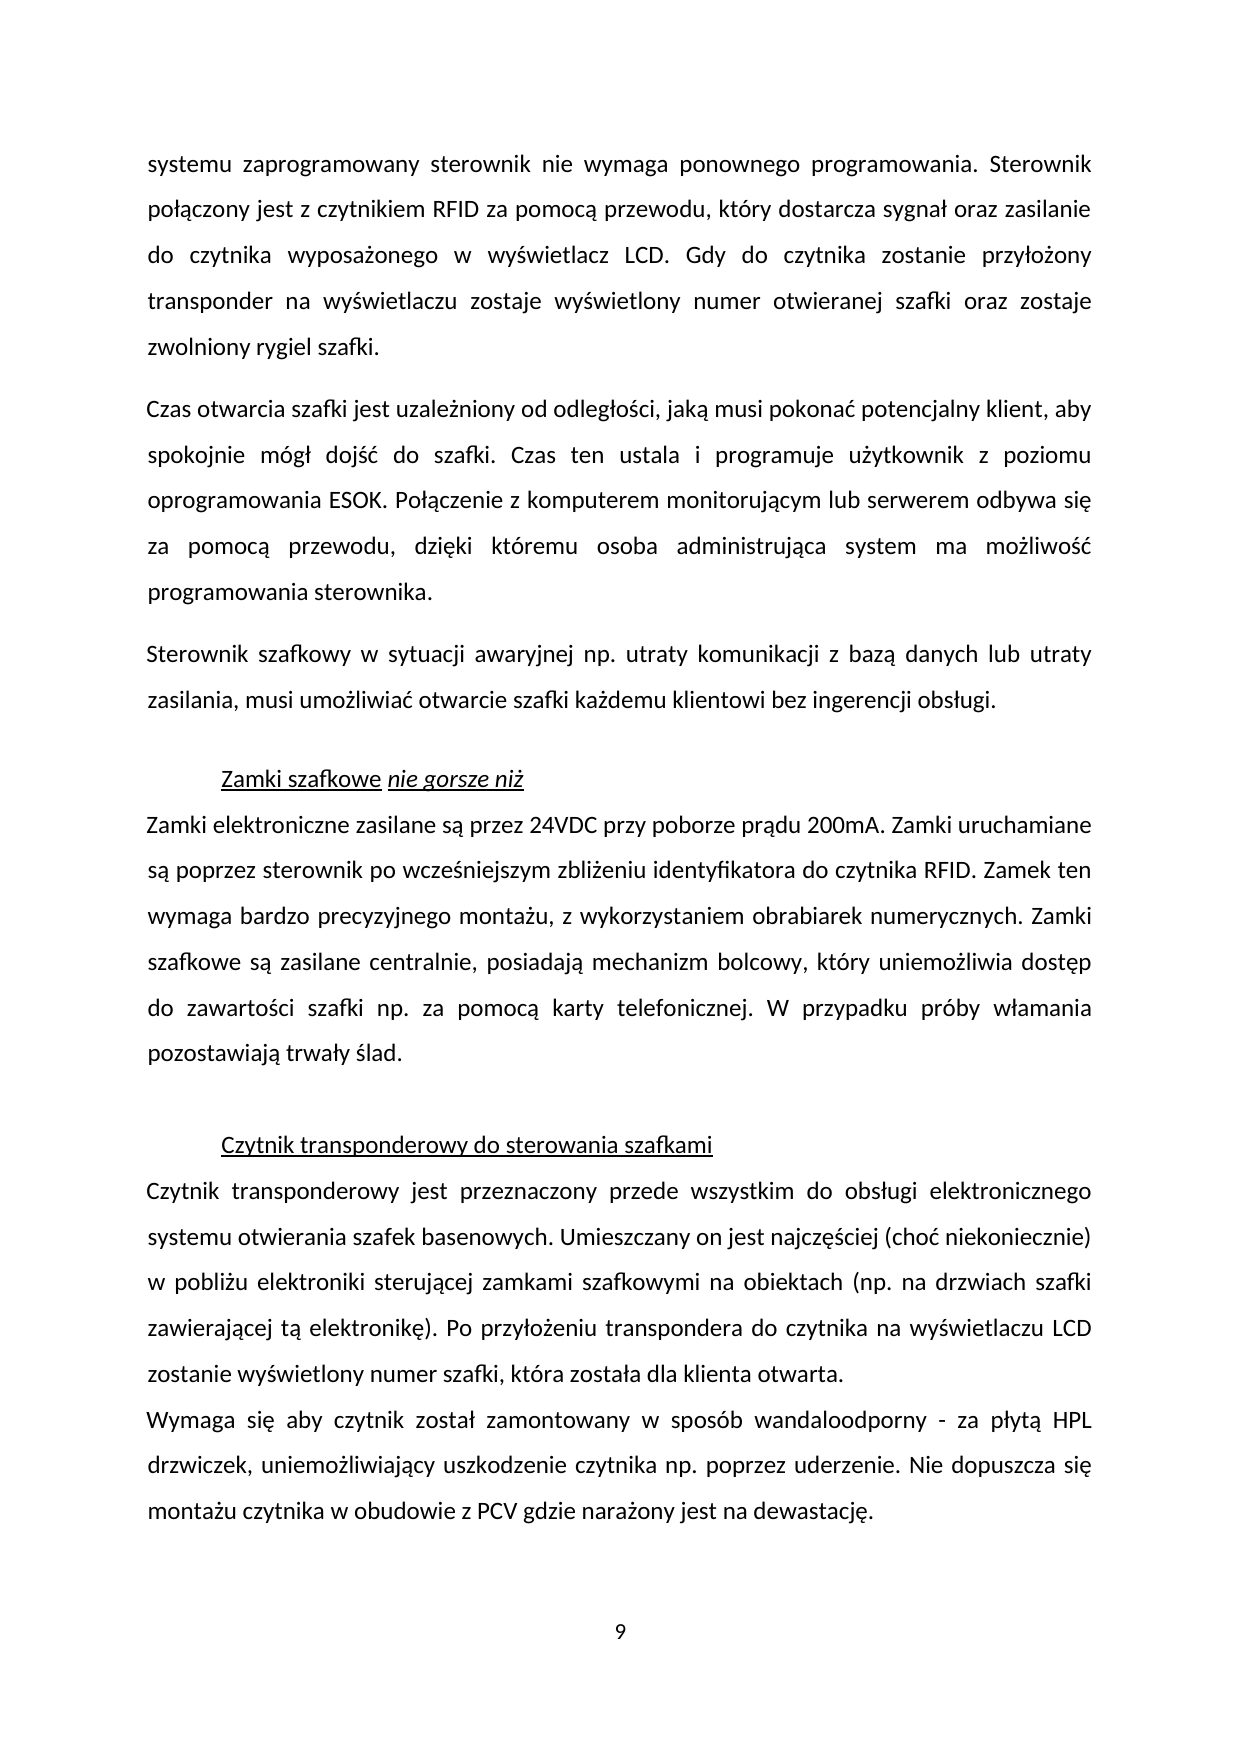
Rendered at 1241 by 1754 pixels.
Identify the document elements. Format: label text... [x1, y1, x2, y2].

text Czytnik transponderowy do sterowania szafkami [221, 1129, 1093, 1160]
text Czas otwarcia szafki jest uzależniony od odległości, jaką musi pokonać potencjalny klient, aby spokojnie mógł dojść do szafki. Czas ten ustala i programuje użytkownik z poziomu oprogramowania ESOK. Połączenie z komputerem monitorującym lub serwerem odbywa się za pomocą przewodu, dzięki któremu osoba administrująca system ma możliwość programowania sterownika. [146, 393, 1093, 606]
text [146, 148, 1093, 361]
text Zamki elektroniczne zasilane są przez 24VDC przy poborze prądu 200mA. Zamki uruchamiane są poprzez sterownik po wcześniejszym zbliżeniu identyfikatora do czytnika RFID. Zamek ten wymaga bardzo precyzyjnego montażu, z wykorzystaniem obrabiarek numerycznych. Zamki szafkowe są zasilane centralnie, posiadają mechanizm bolcowy, który uniemożliwia dostęp do zawartości szafki np. za pomocą karty telefonicznej. W przypadku próby włamania pozostawiają trwały ślad. [146, 809, 1093, 1068]
text Zamki szafkowe nie gorsze niż [221, 763, 1093, 794]
text Sterownik szafkowy w sytuacji awaryjnej np. utraty komunikacji z bazą danych lub utraty zasilania, musi umożliwiać otwarcie szafki każdemu klientowi bez ingerencji obsługi. [146, 638, 1093, 715]
text Wymaga się aby czytnik został zamontowany w sposób wandaloodporny - za płytą HPL drzwiczek, uniemożliwiający uszkodzenie czytnika np. poprzez uderzenie. Nie dopuszcza się montażu czytnika w obudowie z PCV gdzie narażony jest na dewastację. [146, 1404, 1093, 1526]
text Czytnik transponderowy jest przeznaczony przede wszystkim do obsługi elektronicznego systemu otwierania szafek basenowych. Umieszczany on jest najczęściej (choć niekoniecznie) w pobliżu elektroniki sterującej zamkami szafkowymi na obiektach (np. na drzwiach szafki zawierającej tą elektronikę). Po przyłożeniu transpondera do czytnika na wyświetlaczu LCD zostanie wyświetlony numer szafki, która została dla klienta otwarta. [146, 1175, 1093, 1388]
